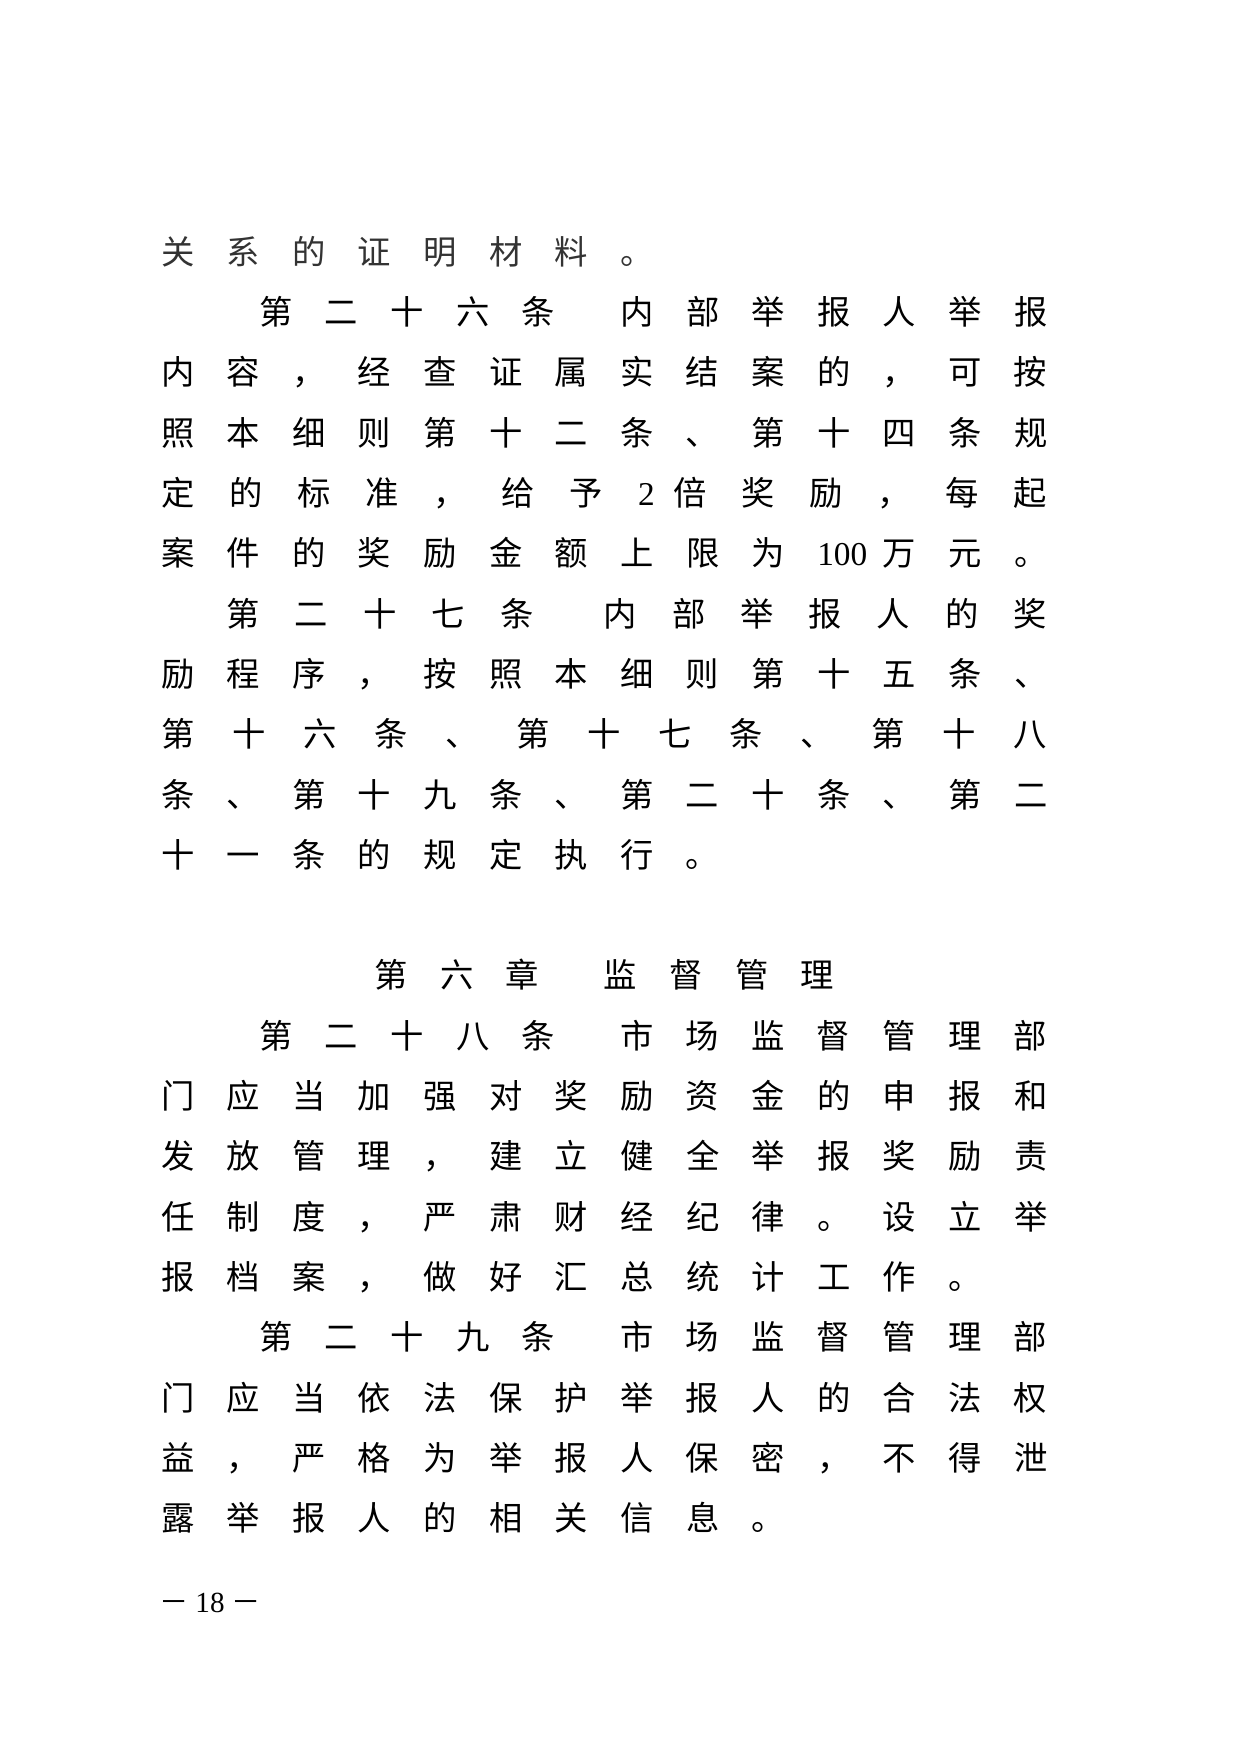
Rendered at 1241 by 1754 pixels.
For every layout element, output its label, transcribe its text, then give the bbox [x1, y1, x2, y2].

text 第二十九条 市场监督管理部门应当依法保护举报人的合法权益，严格为举报人保密，不得泄露举报人的相关信息。 [161, 1305, 1079, 1546]
text 第六章 监督管理 [161, 943, 1079, 1003]
text 第二十七条 内部举报人的奖励程序，按照本细则第十五条、第十六条、第十七条、第十八条、第十九条、第二十条、第二十一条的规定执行。 [161, 581, 1079, 883]
text 第二十八条 市场监督管理部门应当加强对奖励资金的申报和发放管理，建立健全举报奖励责任制度，严肃财经纪律。设立举报档案，做好汇总统计工作。 [161, 1003, 1079, 1305]
text 第二十六条 内部举报人举报内容，经查证属实结案的，可按照本细则第十二条、第十四条规定的标准，给予2倍奖励，每起案件的奖励金额上限为100万元。 [161, 280, 1079, 581]
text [161, 219, 1079, 280]
